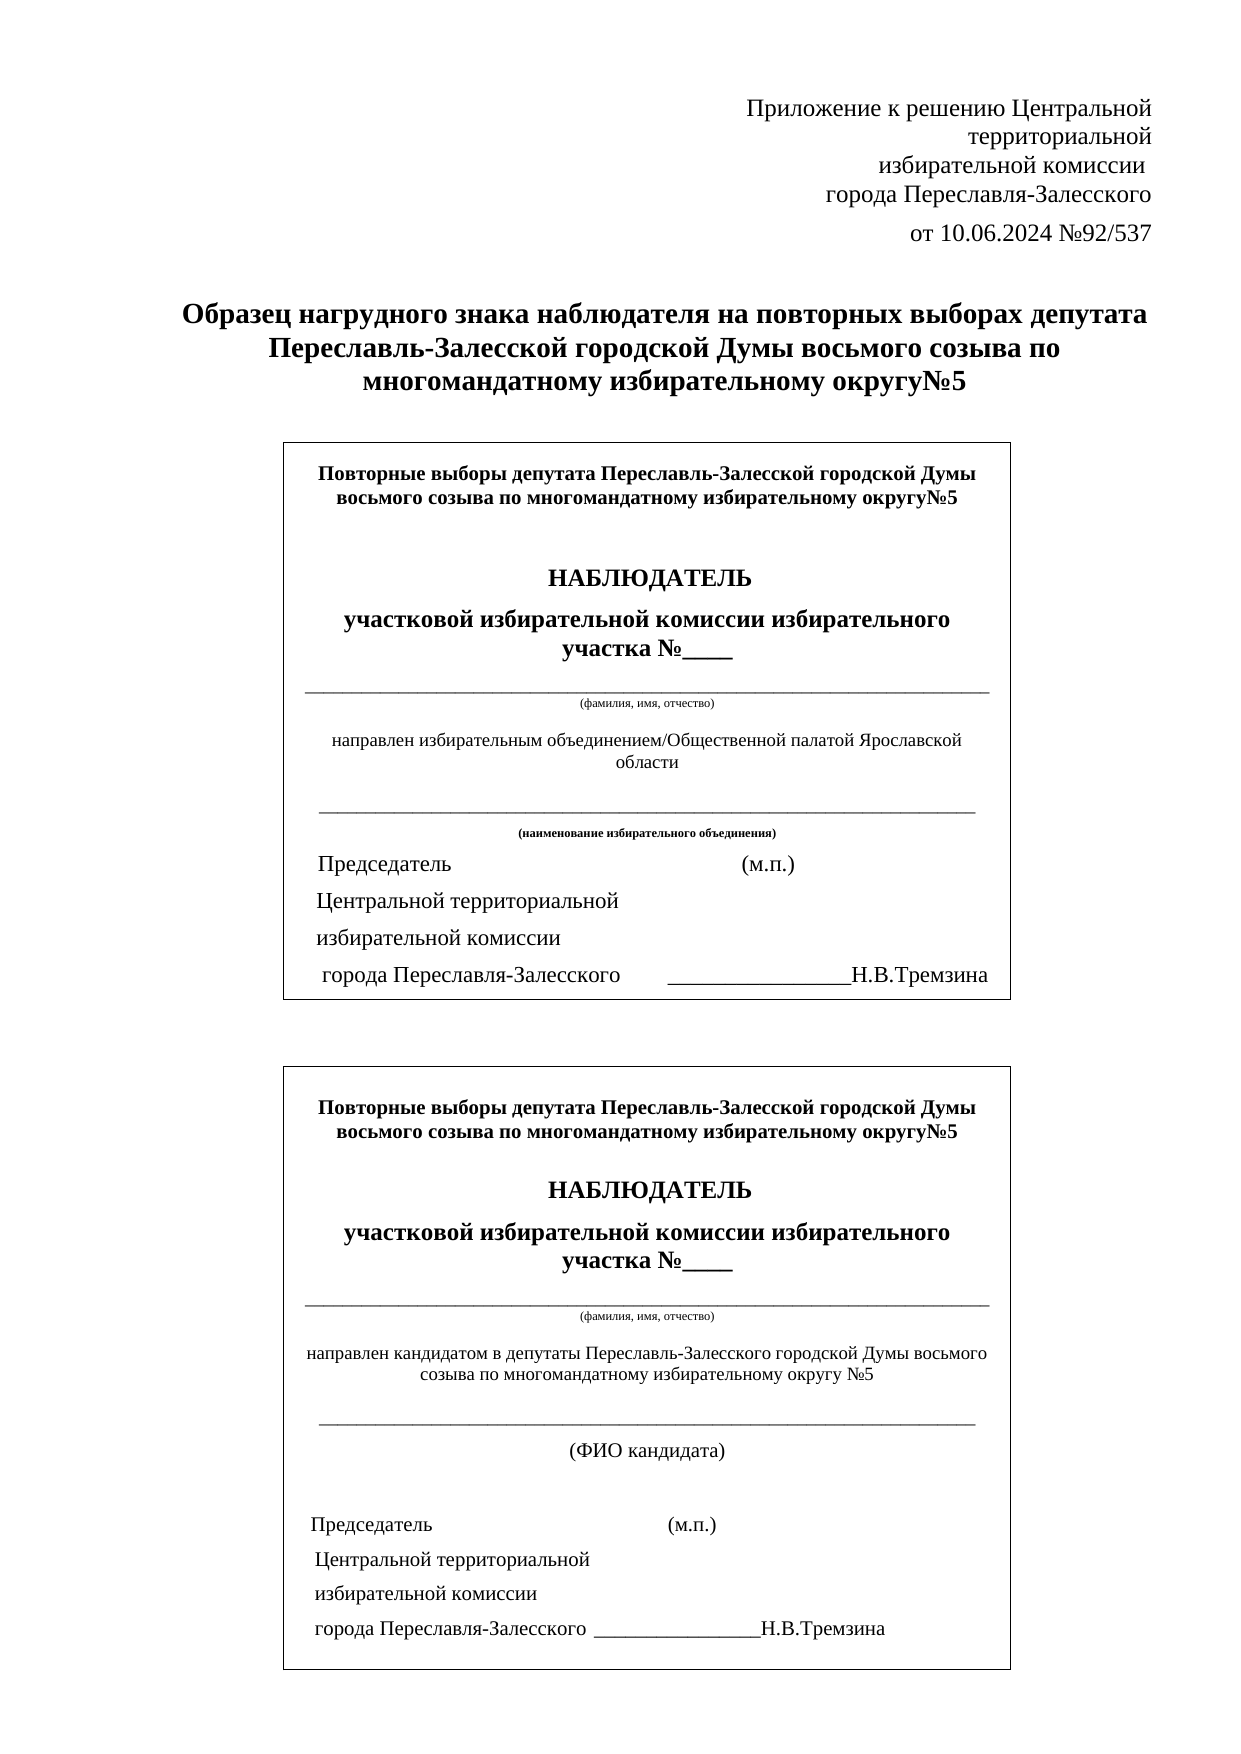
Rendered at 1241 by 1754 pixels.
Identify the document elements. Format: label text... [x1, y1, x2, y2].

text избирательной комиссии города Переславля-Залесского [177, 150, 1152, 208]
text Приложение к решению Центральной территориальной [177, 93, 1152, 150]
text Образец нагрудного знака наблюдателя на повторных выборах депутата Переславль-Залесской городской Думы восьмого созыва по многомандатному избирательному округу№5 [177, 296, 1152, 397]
text от 10.06.2024 №92/537 [777, 218, 1152, 247]
